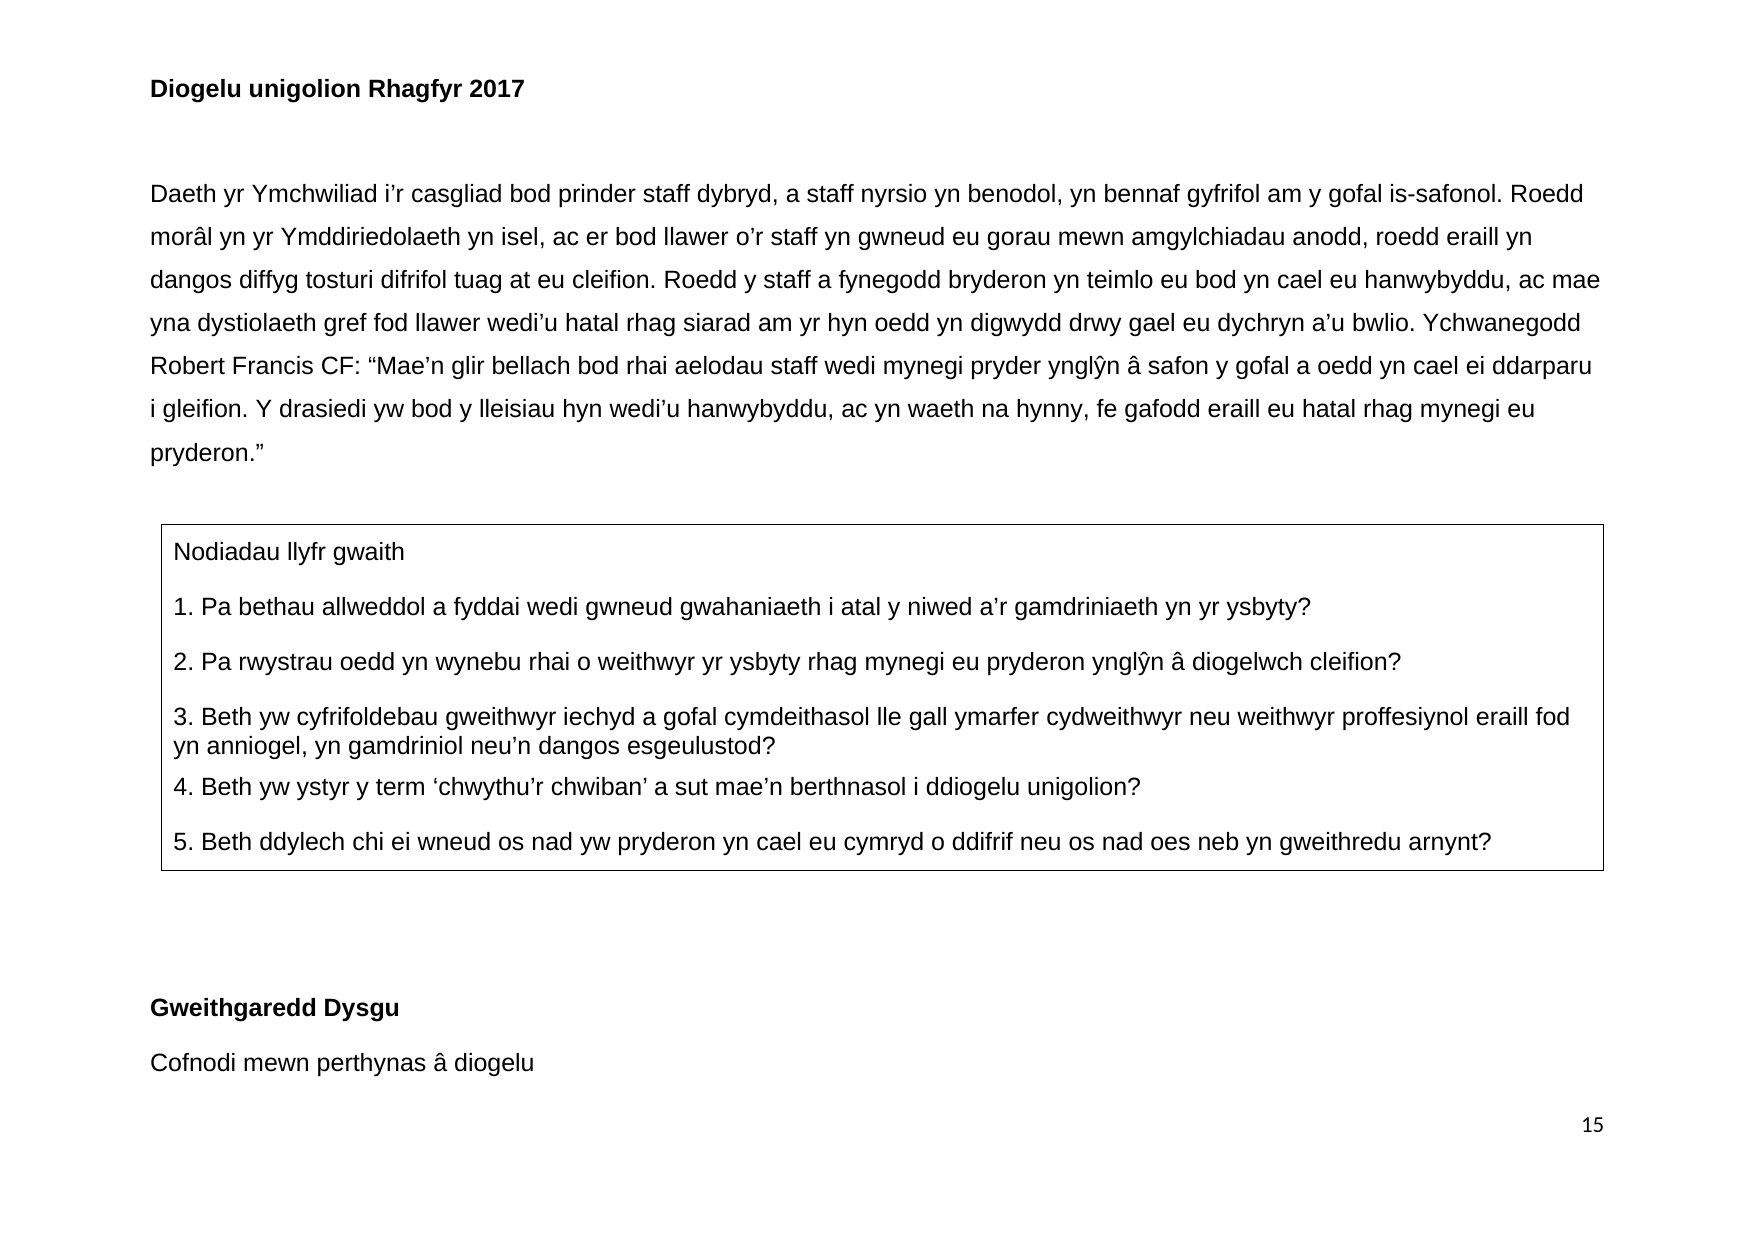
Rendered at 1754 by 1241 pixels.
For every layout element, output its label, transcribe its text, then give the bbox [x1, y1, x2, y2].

table_header Nodiadau llyfr gwaith 1. Pa bethau allweddol a fyddai wedi gwneud gwahaniaeth i atal y niwed a’r gamdriniaeth yn yr ysbyty? 2. Pa rwystrau oedd yn wynebu rhai o weithwyr yr ysbyty rhag mynegi eu pryderon ynglŷn â diogelwch cleifion? 3. Beth yw cyfrifoldebau gweithwyr iechyd a gofal cymdeithasol lle gall ymarfer cydweithwyr neu weithwyr proffesiynol eraill fod yn anniogel, yn gamdriniol neu’n dangos esgeulustod? 4. Beth yw ystyr y term ‘chwythu’r chwiban’ a sut mae’n berthnasol i ddiogelu unigolion? 5. Beth ddylech chi ei wneud os nad yw pryderon yn cael eu cymryd o ddifrif neu os nad oes neb yn gweithredu arnynt? [162, 525, 1603, 870]
text Cofnodi mewn perthynas â diogelu [150, 1048, 1604, 1077]
text Gweithgaredd Dysgu [150, 993, 1604, 1022]
text Daeth yr Ymchwiliad i’r casgliad bod prinder staff dybryd, a staff nyrsio yn benodol, yn bennaf gyfrifol am y gofal is-safonol. Roedd morâl yn yr Ymddiriedolaeth yn isel, ac er bod llawer o’r staff yn gwneud eu gorau mewn amgylchiadau anodd, roedd eraill yn dangos diffyg tosturi difrifol tuag at eu cleifion. Roedd y staff a fynegodd bryderon yn teimlo eu bod yn cael eu hanwybyddu, ac mae yna dystiolaeth gref fod llawer wedi’u hatal rhag siarad am yr hyn oedd yn digwydd drwy gael eu dychryn a’u bwlio. Ychwanegodd Robert Francis CF: “Mae’n glir bellach bod rhai aelodau staff wedi mynegi pryder ynglŷn â safon y gofal a oedd yn cael ei ddarparu i gleifion. Y drasiedi yw bod y lleisiau hyn wedi’u hanwybyddu, ac yn waeth na hynny, fe gafodd eraill eu hatal rhag mynegi eu pryderon.” [150, 179, 1604, 466]
